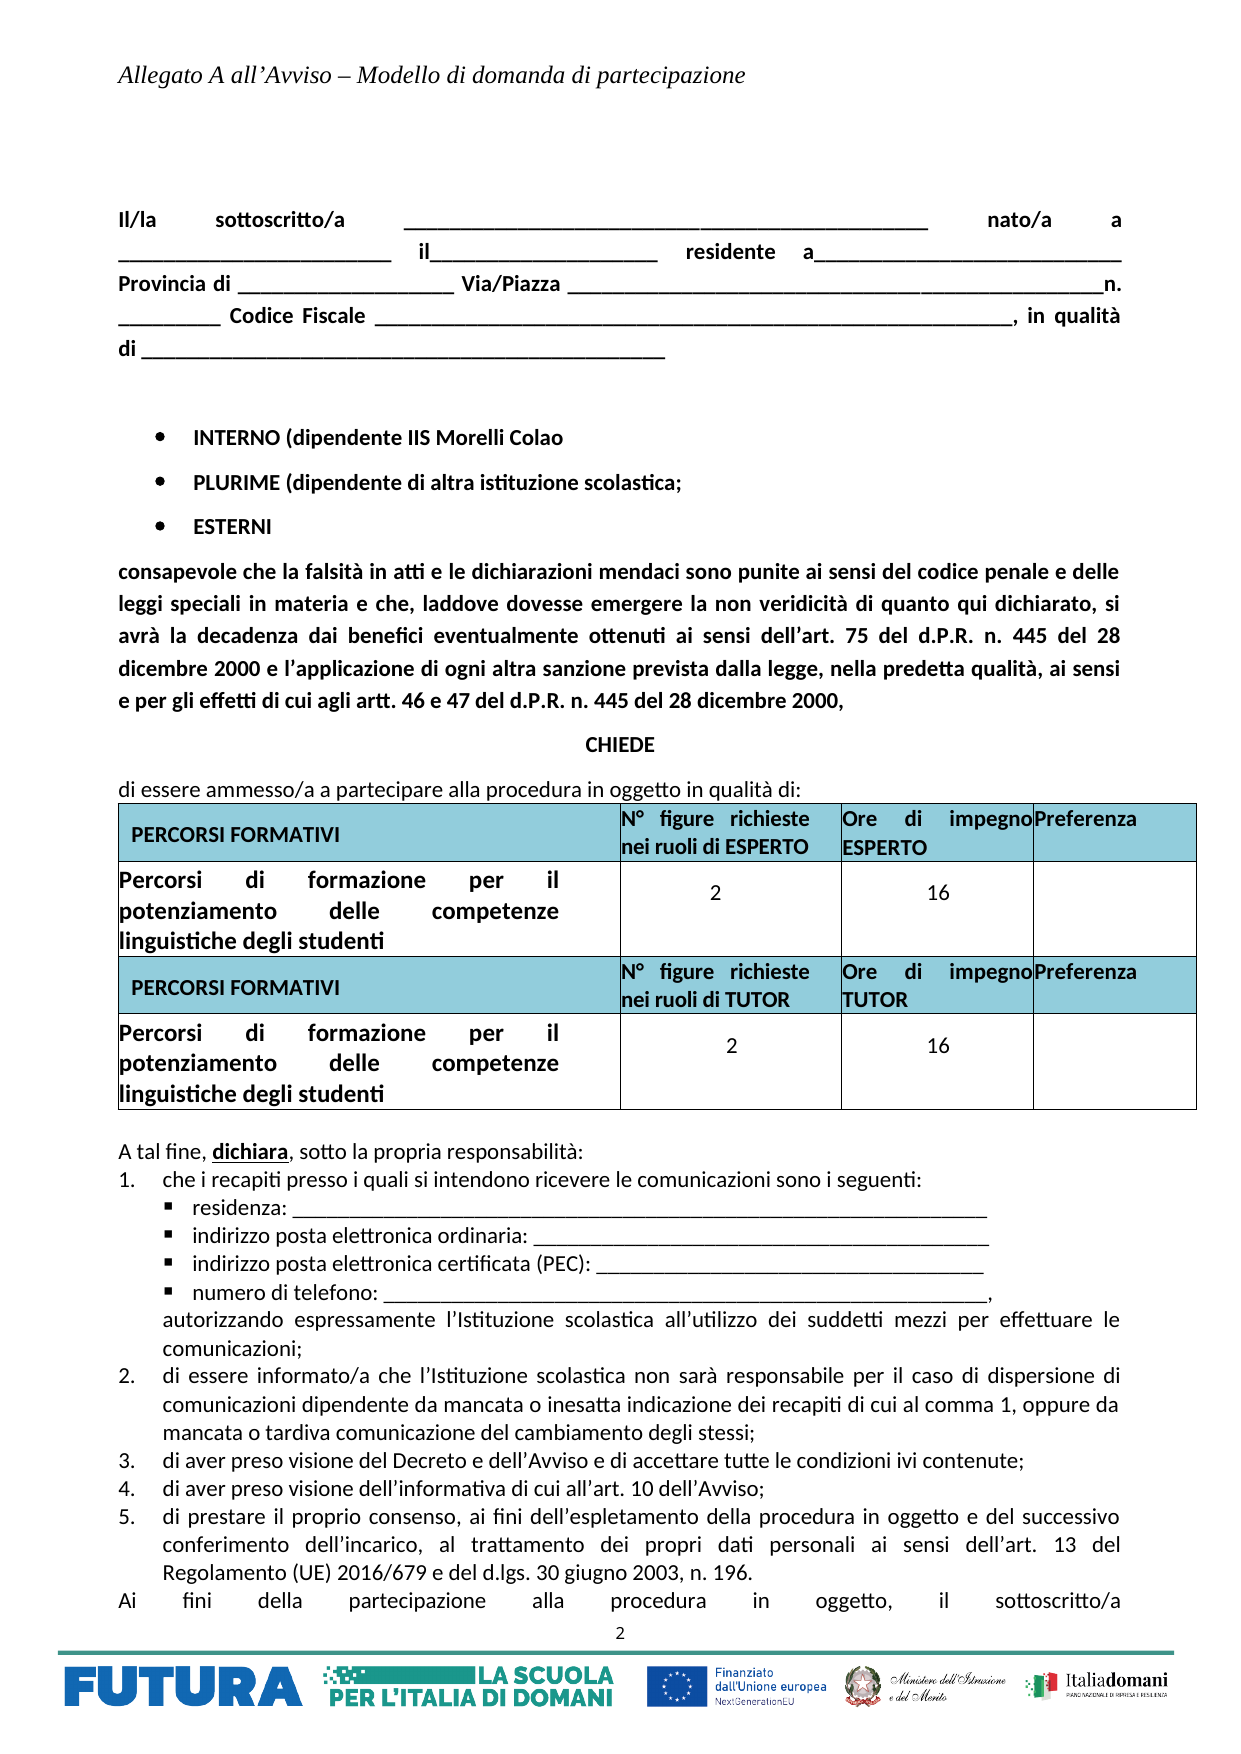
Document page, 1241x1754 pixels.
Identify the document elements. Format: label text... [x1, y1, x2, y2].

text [118, 1586, 1122, 1614]
list INTERNO (dipendente IIS Morelli Colao [156, 423, 1122, 451]
table_header N° figure richieste nei ruoli di ESPERTO [621, 804, 841, 861]
table_cell 16 [842, 862, 1033, 956]
table_cell Percorsi di formazione per il potenziamento delle competenze linguistiche degli studenti [119, 862, 620, 956]
list di aver preso visione dell’informativa di cui all’art. 10 dell’Avviso; [118, 1474, 1122, 1502]
list PLURIME (dipendente di altra istituzione scolastica; [156, 468, 1122, 496]
table_header Ore di impegno ESPERTO [842, 804, 1033, 861]
text consapevole che la falsità in atti e le dichiarazioni mendaci sono punite ai sensi del codice penale e delle leggi speciali in materia e che, laddove dovesse emergere la non veridicità di quanto qui dichiarato, si avrà la decadenza dai benefici eventualmente ottenuti ai sensi dell’art. 75 del d.P.R. n. 445 del 28 dicembre 2000 e l’applicazione di ogni altra sanzione prevista dalla legge, nella predetta qualità, ai sensi e per gli effetti di cui agli artt. 46 e 47 del d.P.R. n. 445 del 28 dicembre 2000, [118, 557, 1122, 714]
text autorizzando espressamente l’Istituzione scolastica all’utilizzo dei suddetti mezzi per effettuare le comunicazioni; [162, 1306, 1122, 1362]
list indirizzo posta elettronica certificata (PEC): __________________________________ [162, 1249, 1122, 1278]
table_cell [1034, 862, 1196, 956]
table_cell PERCORSI FORMATIVI [119, 957, 620, 1013]
picture [62, 1663, 1170, 1710]
table_header Preferenza [1034, 804, 1196, 861]
list di prestare il proprio consenso, ai fini dell’espletamento della procedura in oggetto e del successivo conferimento dell’incarico, al trattamento dei propri dati personali ai sensi dell’art. 13 del Regolamento (UE) 2016/679 e del d.lgs. 30 giugno 2003, n. 196. [118, 1502, 1122, 1586]
table_cell Preferenza [1034, 957, 1196, 1013]
table_cell N° figure richieste nei ruoli di TUTOR [621, 957, 841, 1013]
list di aver preso visione del Decreto e dell’Avviso e di accettare tutte le condizioni ivi contenute; [118, 1446, 1122, 1474]
list numero di telefono: _____________________________________________________, [162, 1278, 1122, 1306]
list che i recapiti presso i quali si intendono ricevere le comunicazioni sono i seguenti: [118, 1166, 1122, 1193]
list residenza: _____________________________________________________________ [162, 1193, 1122, 1222]
table_cell 2 [621, 1014, 841, 1108]
text A tal fine, dichiara, sotto la propria responsabilità: [118, 1137, 1122, 1166]
list di essere informato/a che l’Istituzione scolastica non sarà responsabile per il caso di dispersione di comunicazioni dipendente da mancata o inesatta indicazione dei recapiti di cui al comma 1, oppure da mancata o tardiva comunicazione del cambiamento degli stessi; [118, 1362, 1122, 1446]
table_cell Ore di impegno TUTOR [842, 957, 1033, 1013]
table_cell [1034, 1014, 1196, 1108]
list indirizzo posta elettronica ordinaria: ________________________________________ [162, 1222, 1122, 1249]
table_header PERCORSI FORMATIVI [119, 804, 620, 861]
text Il/la sottoscritto/a ______________________________________________ nato/a a ________________________ il____________________ residente a___________________________ Provincia di ___________________ Via/Piazza _______________________________________________n. _________ Codice Fiscale ________________________________________________________, in qualità di ______________________________________________ [118, 205, 1122, 362]
list ESTERNI [156, 512, 1122, 540]
table_cell 16 [842, 1014, 1033, 1108]
text di essere ammesso/a a partecipare alla procedura in oggetto in qualità di: [118, 775, 1122, 803]
table_cell Percorsi di formazione per il potenziamento delle competenze linguistiche degli studenti [119, 1014, 620, 1108]
text CHIEDE [118, 731, 1122, 758]
table_cell 2 [621, 862, 841, 956]
